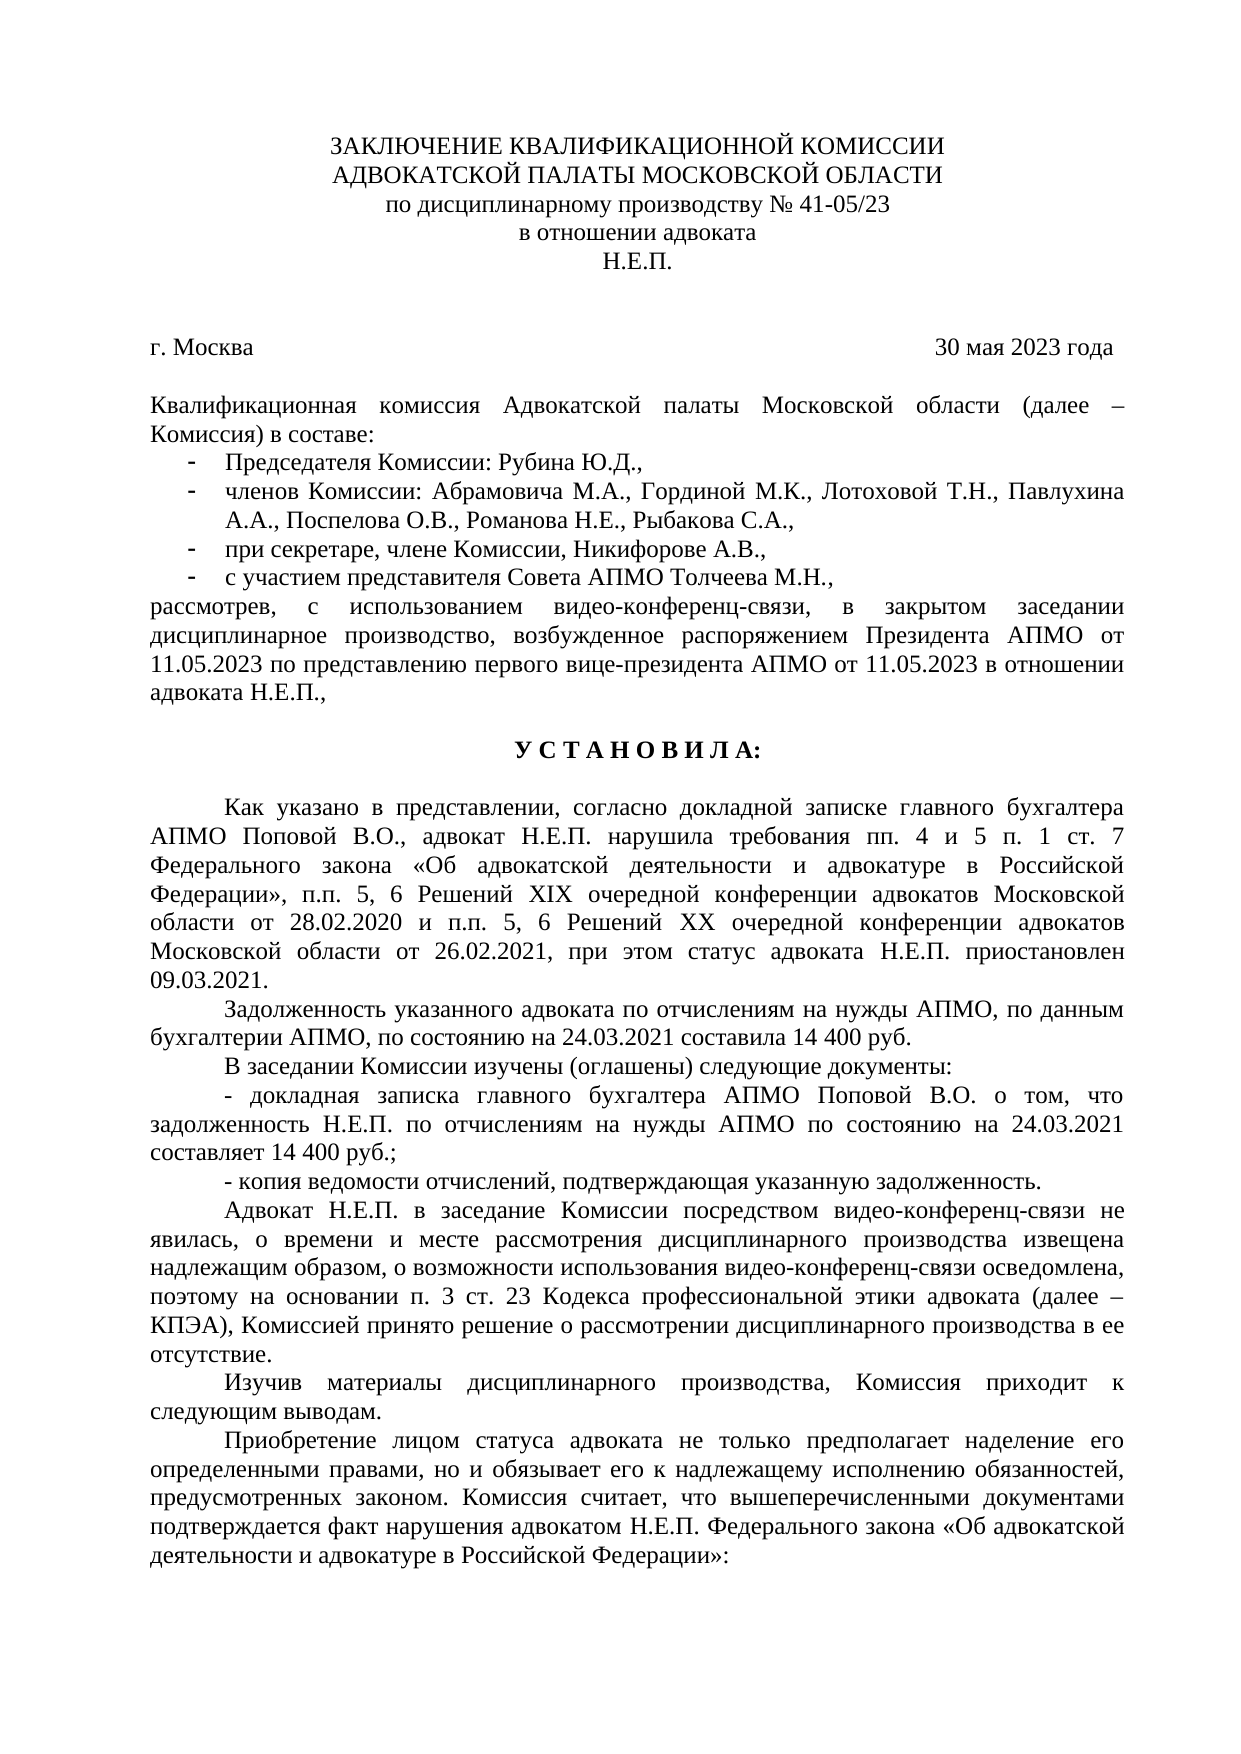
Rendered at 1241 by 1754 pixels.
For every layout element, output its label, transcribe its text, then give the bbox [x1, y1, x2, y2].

list Председателя Комиссии: Рубина Ю.Д., [187, 447, 1125, 476]
text АДВОКАТСКОЙ ПАЛАТЫ МОСКОВСКОЙ ОБЛАСТИ [150, 160, 1125, 189]
text - копия ведомости отчислений, подтверждающая указанную задолженность. [150, 1166, 1125, 1195]
text Как указано в представлении, согласно докладной записке главного бухгалтера АПМО Поповой В.О., адвокат Н.Е.П. нарушила требования пп. 4 и 5 п. 1 ст. 7 Федерального закона «Об адвокатской деятельности и адвокатуре в Российской Федерации», п.п. 5, 6 Решений XIX очередной конференции адвокатов Московской области от 28.02.2020 и п.п. 5, 6 Решений XX очередной конференции адвокатов Московской области от 26.02.2021, при этом статус адвоката Н.Е.П. приостановлен 09.03.2021. [150, 792, 1125, 994]
text в отношении адвоката [150, 217, 1125, 246]
text г. Москва 30 мая 2023 года [150, 332, 1125, 361]
text ЗАКЛЮЧЕНИЕ КВАЛИФИКАЦИОННОЙ КОМИССИИ [150, 131, 1125, 160]
text Задолженность указанного адвоката по отчислениям на нужды АПМО, по данным бухгалтерии АПМО, по состоянию на 24.03.2021 составила 14 400 руб. [150, 994, 1125, 1051]
list при секретаре, члене Комиссии, Никифорове А.В., [187, 534, 1125, 562]
text рассмотрев, с использованием видео-конференц-связи, в закрытом заседании дисциплинарное производство, возбужденное распоряжением Президента АПМО от 11.05.2023 по представлению первого вице-президента АПМО от 11.05.2023 в отношении адвоката Н.Е.П., [150, 591, 1125, 706]
list с участием представителя Совета АПМО Толчеева М.Н., [187, 562, 1125, 591]
text Приобретение лицом статуса адвоката не только предполагает наделение его определенными правами, но и обязывает его к надлежащему исполнению обязанностей, предусмотренных законом. Комиссия считает, что вышеперечисленными документами подтверждается факт нарушения адвокатом Н.Е.П. Федерального закона «Об адвокатской деятельности и адвокатуре в Российской Федерации»: [150, 1425, 1125, 1569]
text Квалификационная комиссия Адвокатской палаты Московской области (далее – Комиссия) в составе: [150, 390, 1125, 447]
text Изучив материалы дисциплинарного производства, Комиссия приходит к следующим выводам. [150, 1367, 1125, 1425]
text Н.Е.П. [150, 246, 1125, 275]
text - докладная записка главного бухгалтера АПМО Поповой В.О. о том, что задолженность Н.Е.П. по отчислениям на нужды АПМО по состоянию на 24.03.2021 составляет 14 400 руб.; [150, 1080, 1125, 1166]
text В заседании Комиссии изучены (оглашены) следующие документы: [150, 1051, 1125, 1080]
text Адвокат Н.Е.П. в заседание Комиссии посредством видео-конференц-связи не явилась, о времени и месте рассмотрения дисциплинарного производства извещена надлежащим образом, о возможности использования видео-конференц-связи осведомлена, поэтому на основании п. 3 ст. 23 Кодекса профессиональной этики адвоката (далее – КПЭА), Комиссией принято решение о рассмотрении дисциплинарного производства в ее отсутствие. [150, 1195, 1125, 1367]
text по дисциплинарному производству № 41-05/23 [150, 189, 1125, 217]
text У С Т А Н О В И Л А: [150, 735, 1125, 764]
list членов Комиссии: Абрамовича М.А., Гординой М.К., Лотоховой Т.Н., Павлухина А.А., Поспелова О.В., Романова Н.Е., Рыбакова С.А., [187, 476, 1125, 534]
